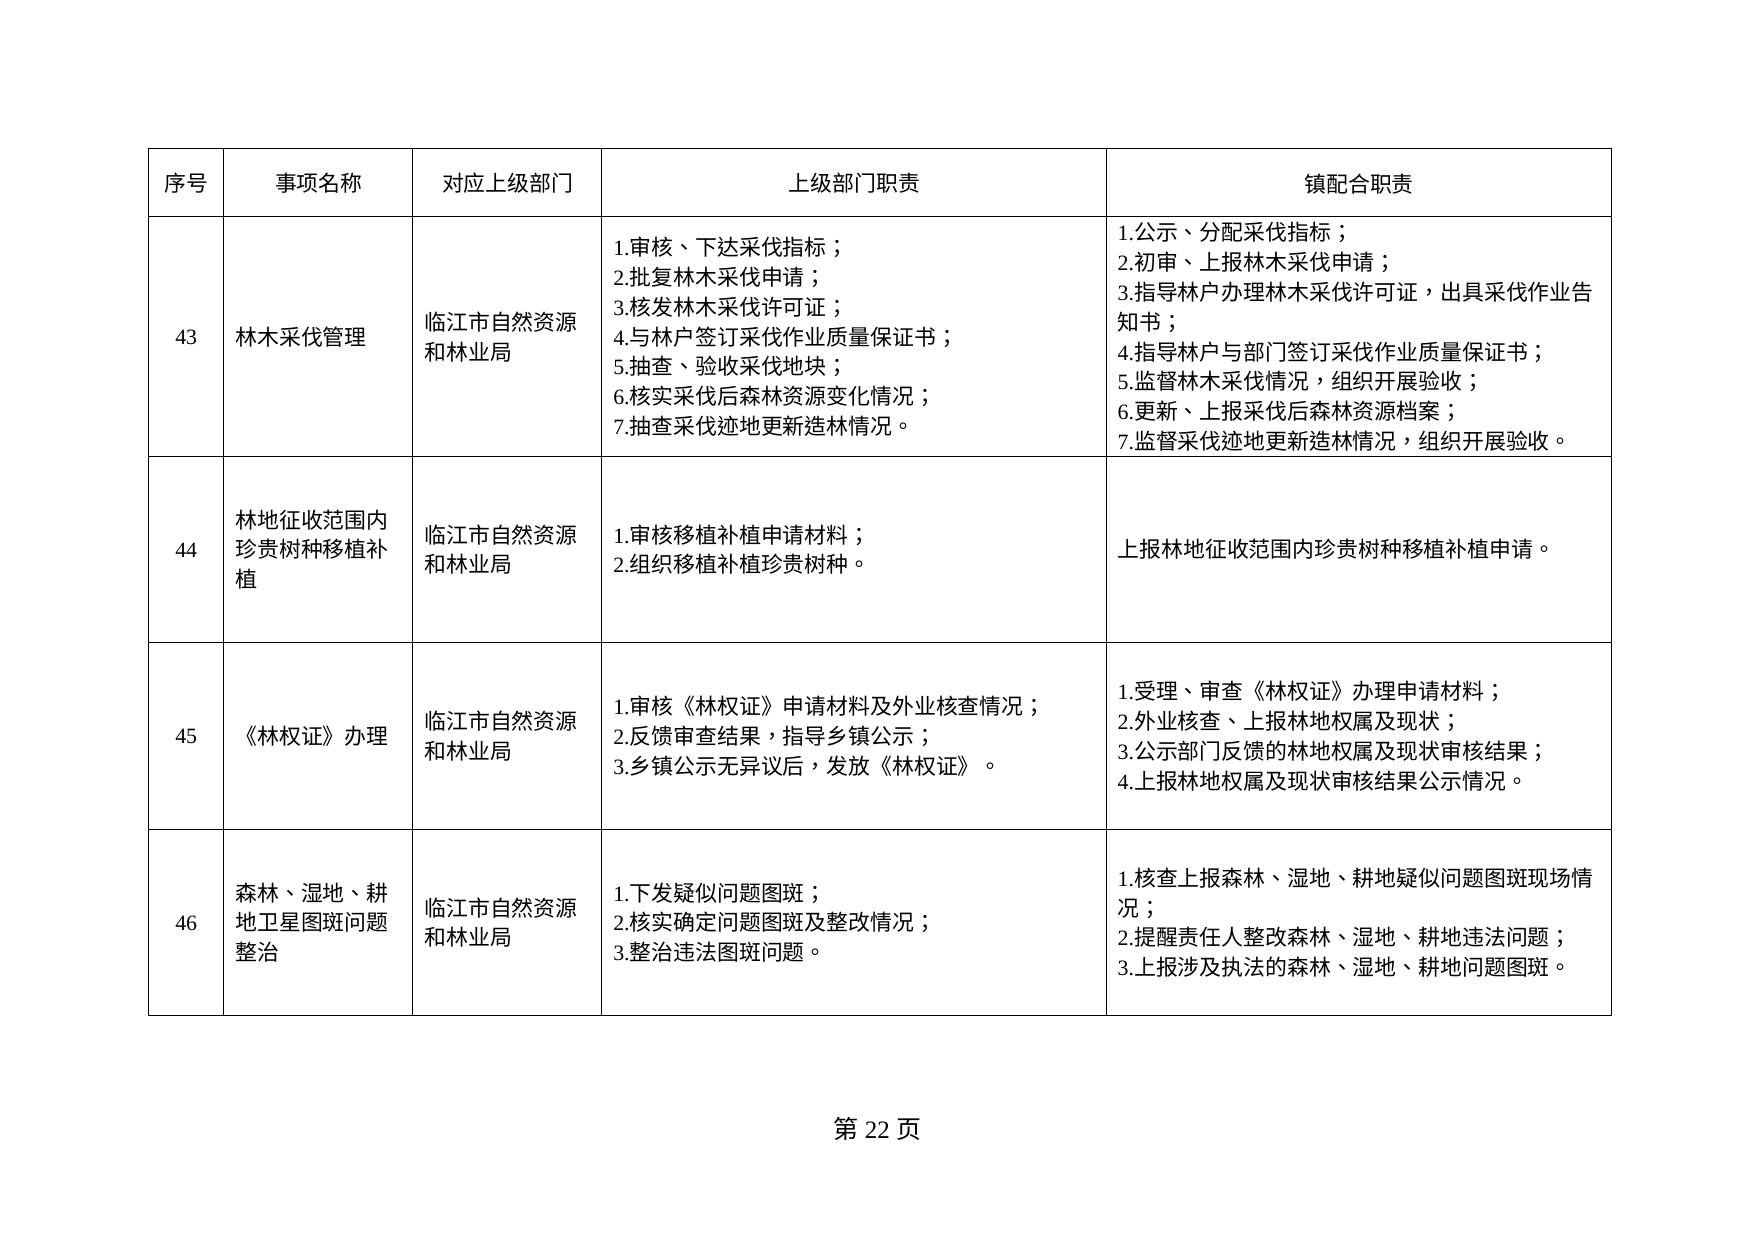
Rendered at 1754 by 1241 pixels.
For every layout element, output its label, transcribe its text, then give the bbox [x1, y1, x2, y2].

table_cell 1.公示、分配采伐指标； 2.初审、上报林木采伐申请； 3.指导林户办理林木采伐许可证，出具采伐作业告知书； 4.指导林户与部门签订采伐作业质量保证书； 5.监督林木采伐情况，组织开展验收； 6.更新、上报采伐后森林资源档案； 7.监督采伐迹地更新造林情况，组织开展验收。 [1107, 217, 1611, 456]
table_cell 43 [149, 217, 223, 456]
table_cell 林地征收范围内珍贵树种移植补植 [224, 457, 412, 642]
table_cell 林木采伐管理 [224, 217, 412, 456]
table_cell 46 [149, 830, 223, 1015]
table_cell 1.审核、下达采伐指标； 2.批复林木采伐申请； 3.核发林木采伐许可证； 4.与林户签订采伐作业质量保证书； 5.抽查、验收采伐地块； 6.核实采伐后森林资源变化情况； 7.抽查采伐迹地更新造林情况。 [602, 217, 1106, 456]
table_cell 上报林地征收范围内珍贵树种移植补植申请。 [1107, 457, 1611, 642]
table_cell 临江市自然资源和林业局 [413, 643, 601, 828]
table_header 序号 [149, 149, 223, 216]
table_cell 1.受理、审查《林权证》办理申请材料； 2.外业核查、上报林地权属及现状； 3.公示部门反馈的林地权属及现状审核结果； 4.上报林地权属及现状审核结果公示情况。 [1107, 643, 1611, 828]
table_header 镇配合职责 [1107, 149, 1611, 216]
table_cell 44 [149, 457, 223, 642]
table_cell 1.审核移植补植申请材料； 2.组织移植补植珍贵树种。 [602, 457, 1106, 642]
table_cell 45 [149, 643, 223, 828]
table_header 事项名称 [224, 149, 412, 216]
table_cell 1.核查上报森林、湿地、耕地疑似问题图斑现场情况； 2.提醒责任人整改森林、湿地、耕地违法问题； 3.上报涉及执法的森林、湿地、耕地问题图斑。 [1107, 830, 1611, 1015]
table_cell 临江市自然资源和林业局 [413, 217, 601, 456]
table_header 对应上级部门 [413, 149, 601, 216]
table_cell 临江市自然资源和林业局 [413, 457, 601, 642]
table_cell 1.下发疑似问题图斑； 2.核实确定问题图斑及整改情况； 3.整治违法图斑问题。 [602, 830, 1106, 1015]
table_cell 《林权证》办理 [224, 643, 412, 828]
table_cell 森林、湿地、耕地卫星图斑问题整治 [224, 830, 412, 1015]
table_cell 1.审核《林权证》申请材料及外业核查情况； 2.反馈审查结果，指导乡镇公示； 3.乡镇公示无异议后，发放《林权证》。 [602, 643, 1106, 828]
table_cell 临江市自然资源和林业局 [413, 830, 601, 1015]
table_header 上级部门职责 [602, 149, 1106, 216]
